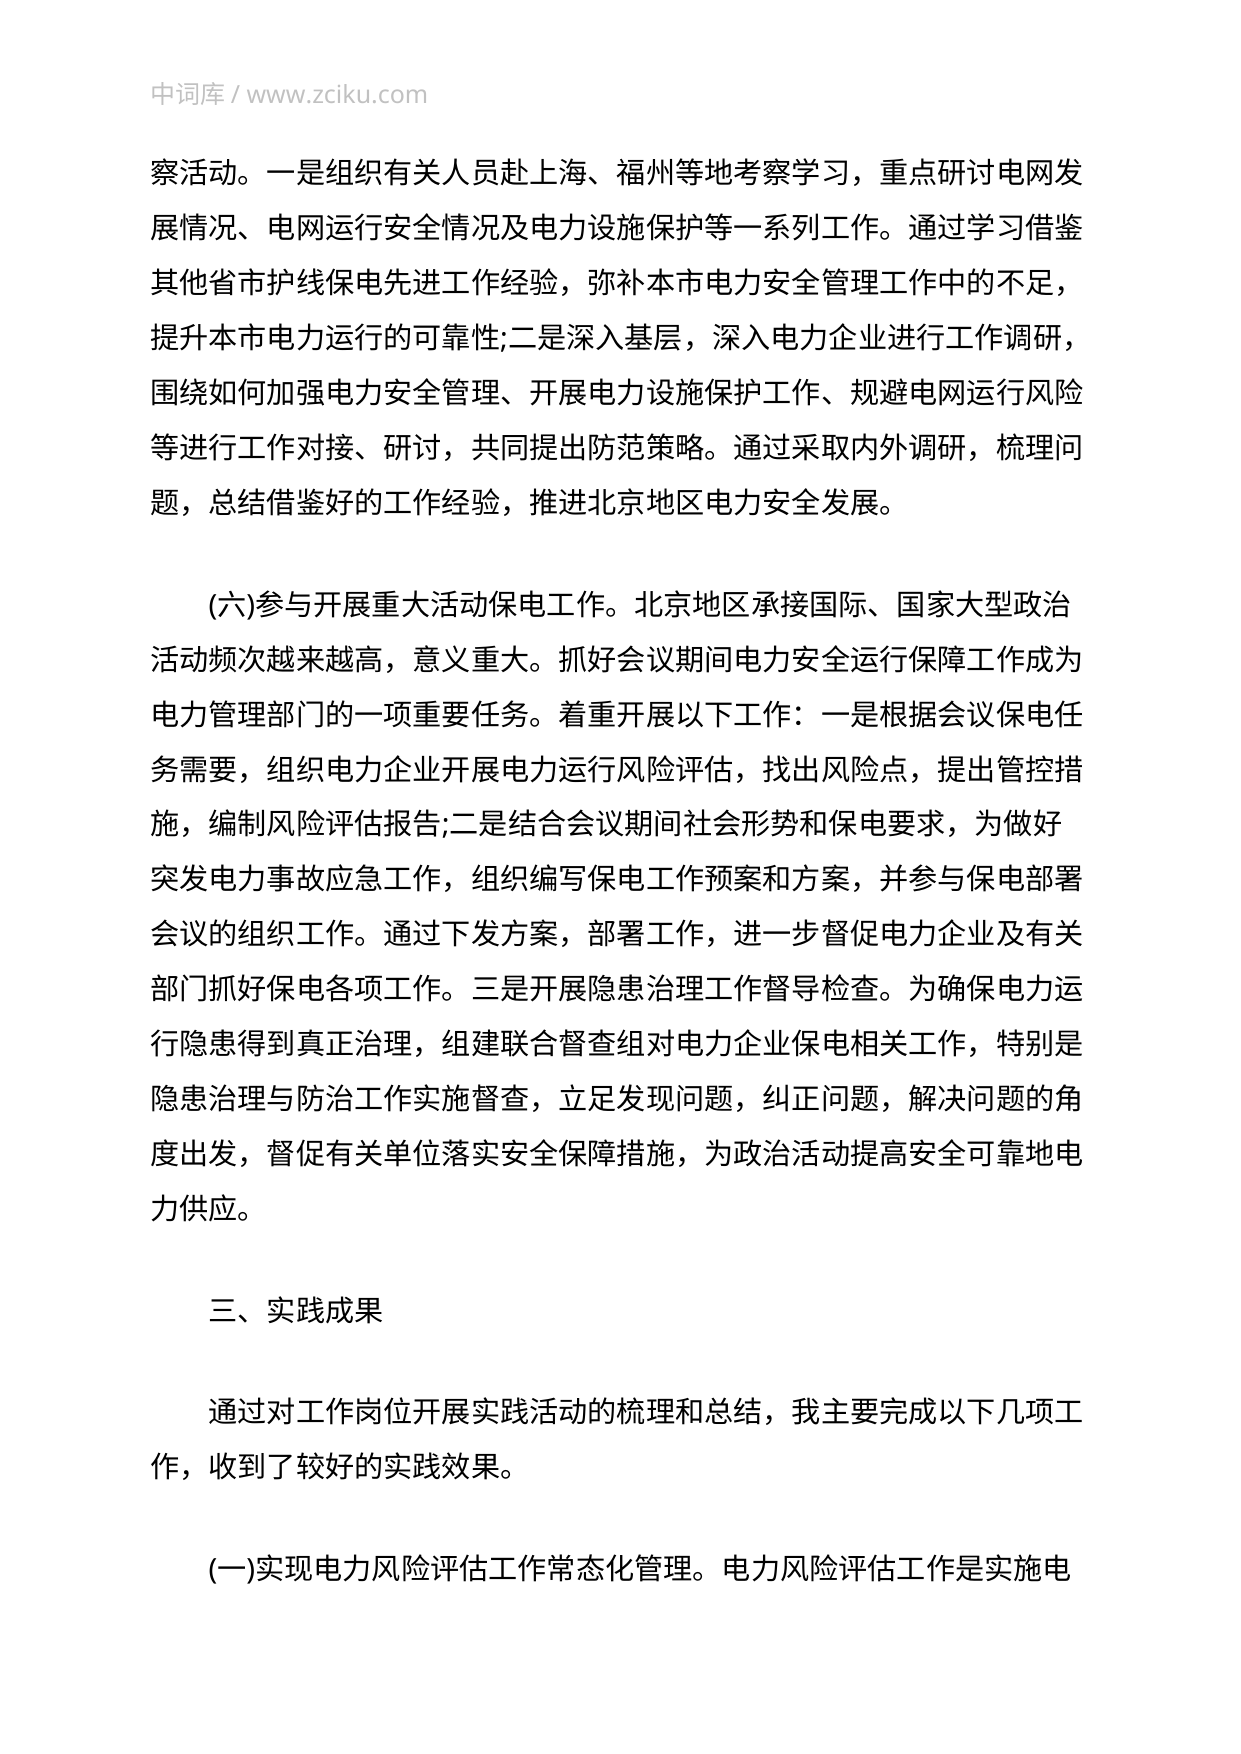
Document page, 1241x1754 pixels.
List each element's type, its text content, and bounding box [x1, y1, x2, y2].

text (六)参与开展重大活动保电工作。北京地区承接国际、国家大型政治活动频次越来越高，意义重大。抓好会议期间电力安全运行保障工作成为电力管理部门的一项重要任务。着重开展以下工作：一是根据会议保电任务需要，组织电力企业开展电力运行风险评估，找出风险点，提出管控措施，编制风险评估报告;二是结合会议期间社会形势和保电要求，为做好突发电力事故应急工作，组织编写保电工作预案和方案，并参与保电部署会议的组织工作。通过下发方案，部署工作，进一步督促电力企业及有关部门抓好保电各项工作。三是开展隐患治理工作督导检查。为确保电力运行隐患得到真正治理，组建联合督查组对电力企业保电相关工作，特别是隐患治理与防治工作实施督查，立足发现问题，纠正问题，解决问题的角度出发，督促有关单位落实安全保障措施，为政治活动提高安全可靠地电力供应。 [150, 581, 1090, 1228]
text 通过对工作岗位开展实践活动的梳理和总结，我主要完成以下几项工作，收到了较好的实践效果。 [150, 1389, 1090, 1486]
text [150, 150, 1090, 522]
text 三、实践成果 [150, 1287, 1090, 1329]
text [150, 1546, 1090, 1588]
